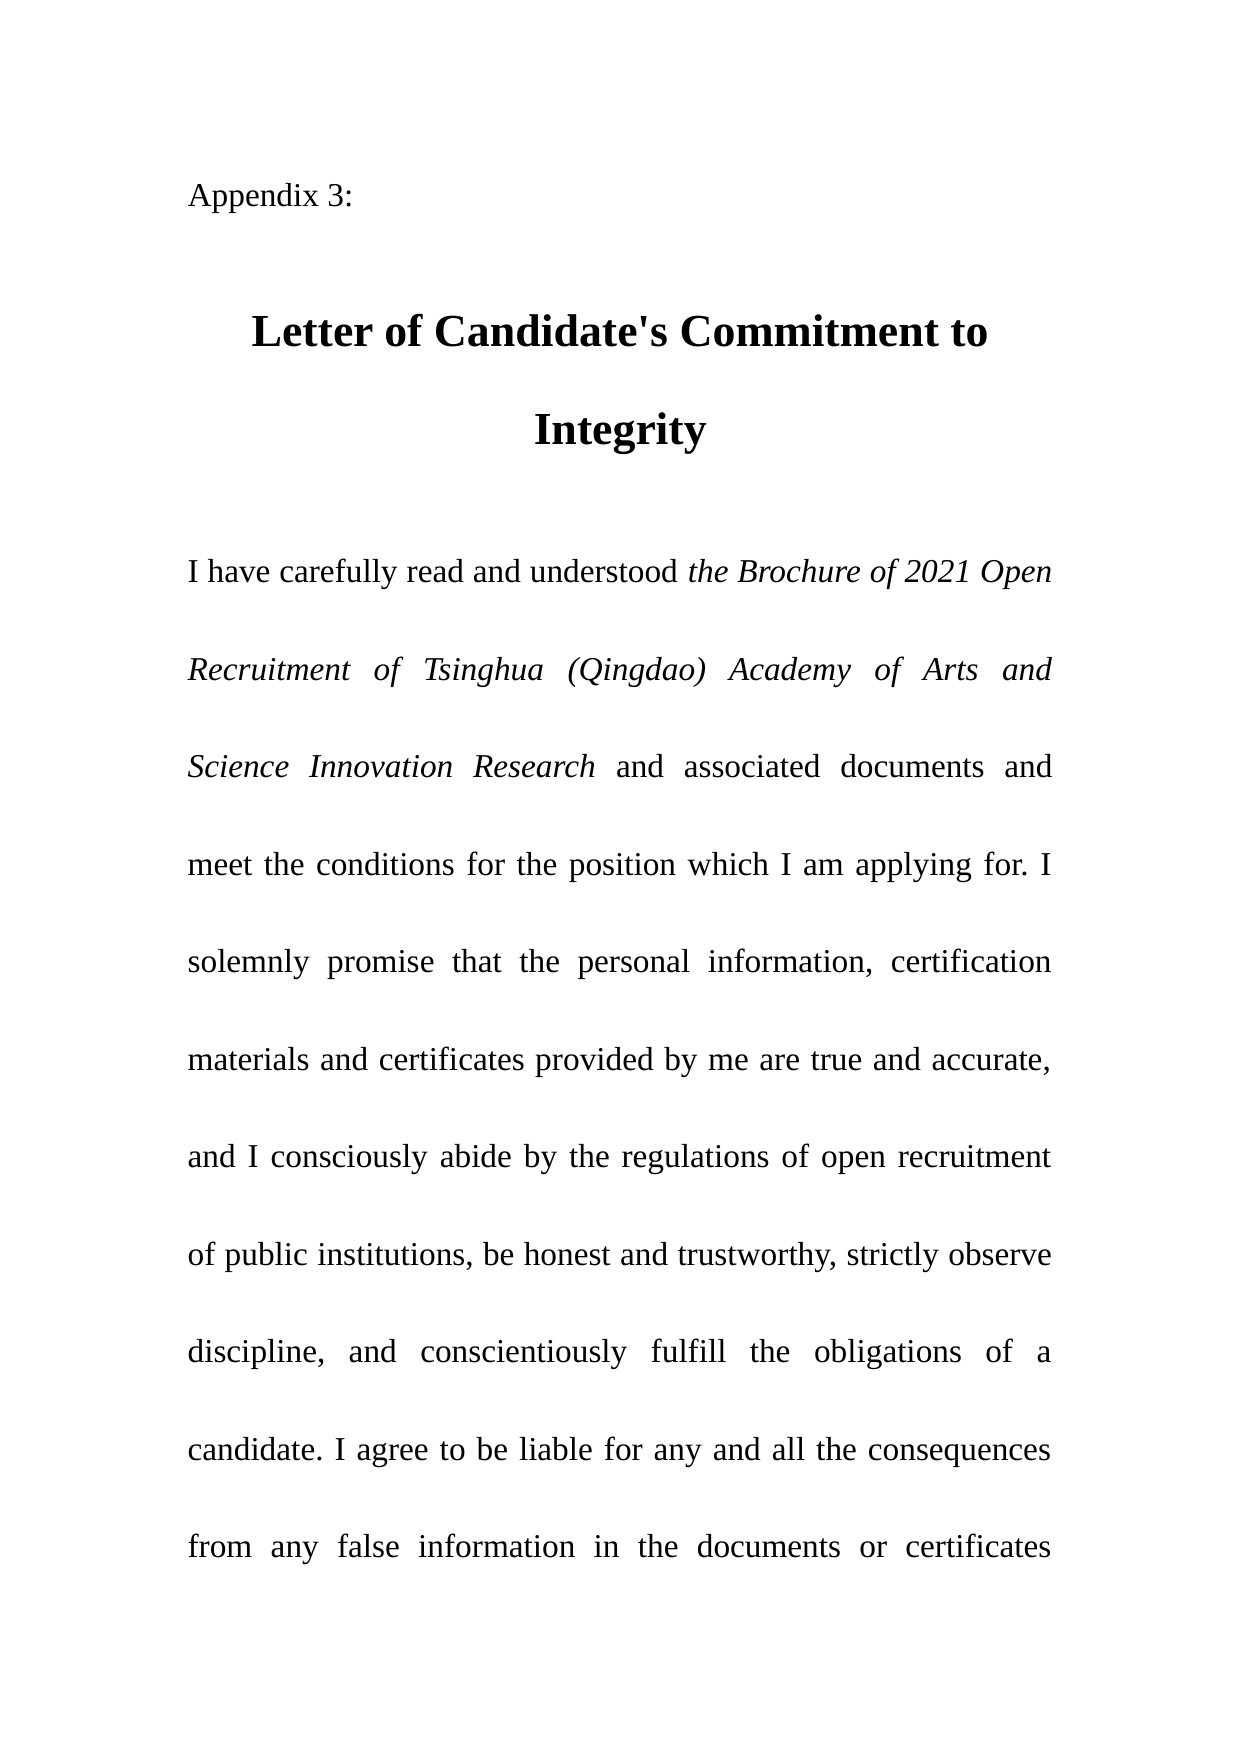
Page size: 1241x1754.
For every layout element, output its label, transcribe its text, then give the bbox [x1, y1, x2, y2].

text Appendix 3: [187, 162, 1053, 227]
text Letter of Candidate's Commitment to Integrity [187, 298, 1053, 460]
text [187, 538, 1053, 1578]
